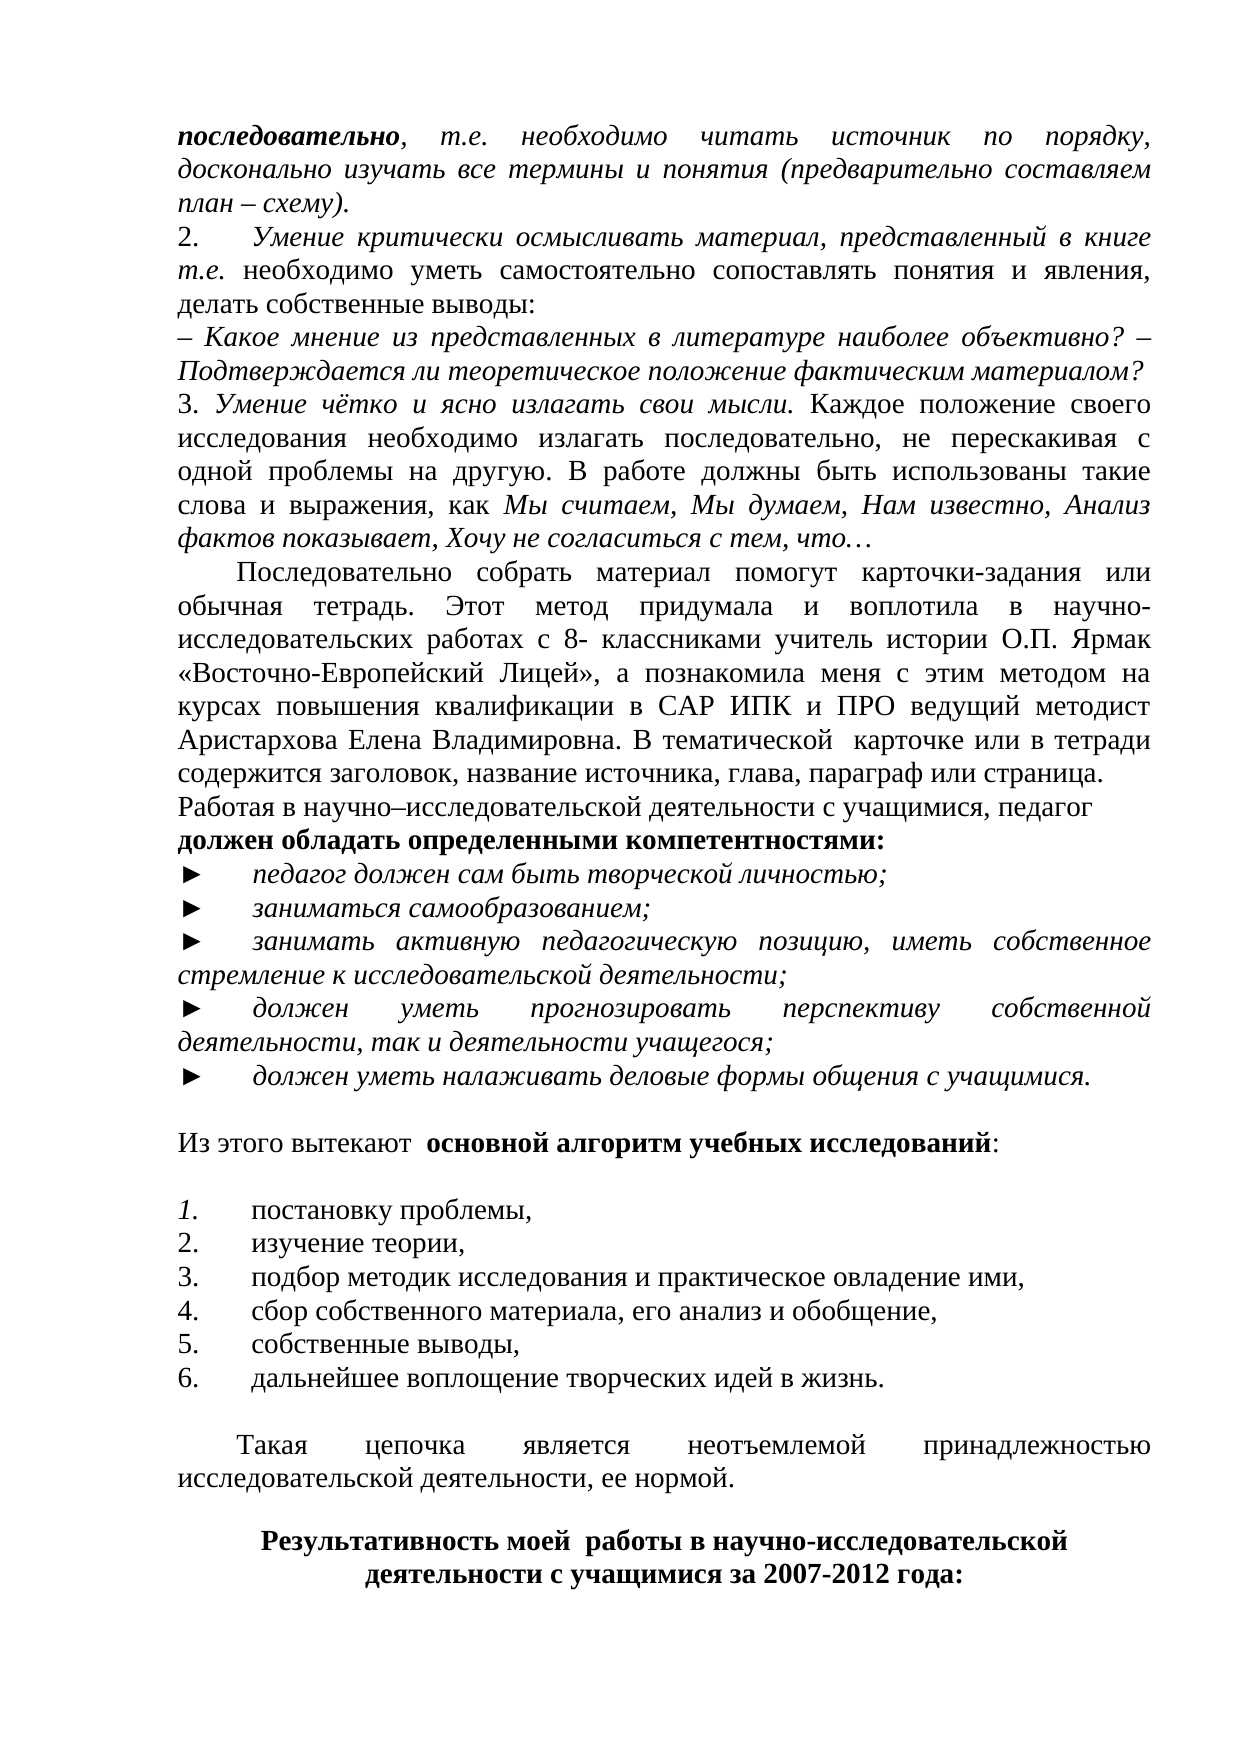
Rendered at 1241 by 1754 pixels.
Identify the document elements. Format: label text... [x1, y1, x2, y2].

list занимать активную педагогическую позицию, иметь собственное стремление к исследовательской деятельности; [177, 923, 1152, 991]
list должен уметь прогнозировать перспективу собственной деятельности, так и деятельности учащегося; [177, 991, 1152, 1058]
text 3. Умение чётко и ясно излагать свои мысли. Каждое положение своего исследования необходимо излагать последовательно, не перескакивая с одной проблемы на другую. В работе должны быть использованы такие слова и выражения, как Мы считаем, Мы думаем, Нам известно, Анализ фактов показывает, Хочу не согласиться с тем, что… [177, 386, 1152, 554]
list дальнейшее воплощение творческих идей в жизнь. [177, 1360, 1152, 1393]
text – Какое мнение из представленных в литературе наиболее объективно? – Подтверждается ли теоретическое положение фактическим материалом? [177, 319, 1152, 386]
list педагог должен сам быть творческой личностью; [177, 856, 1152, 890]
list Работая в научно–исследовательской деятельности с учащимися, педагог должен обладать определенными компетентностями: [177, 789, 1152, 856]
list Умение критически осмысливать материал, представленный в книге т.е. необходимо уметь самостоятельно сопоставлять понятия и явления, делать собственные выводы: [177, 219, 1152, 319]
list должен уметь налаживать деловые формы общения с учащимися. [177, 1058, 1152, 1091]
text Из этого вытекают основной алгоритм учебных исследований: [177, 1125, 1152, 1158]
list постановку проблемы, [177, 1192, 1152, 1226]
text Такая цепочка является неотъемлемой принадлежностью исследовательской деятельности, ее нормой. [177, 1427, 1152, 1494]
list заниматься самообразованием; [177, 890, 1152, 923]
text Результативность моей работы в научно-исследовательской деятельности с учащимися за 2007-2012 года: [177, 1523, 1152, 1590]
list подбор методик исследования и практическое овладение ими, [177, 1259, 1152, 1293]
list изучение теории, [177, 1226, 1152, 1259]
text Последовательно собрать материал помогут карточки-задания или обычная тетрадь. Этот метод придумала и воплотила в научно-исследовательских работах с 8- классниками учитель истории О.П. Ярмак «Восточно-Европейский Лицей», а познакомила меня с этим методом на курсах повышения квалификации в САР ИПК и ПРО ведущий методист Аристархова Елена Владимировна. В тематической карточке или в тетради содержится заголовок, название источника, глава, параграф или страница. [177, 554, 1152, 789]
list сбор собственного материала, его анализ и обобщение, [177, 1293, 1152, 1326]
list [177, 118, 1152, 219]
list собственные выводы, [177, 1326, 1152, 1360]
